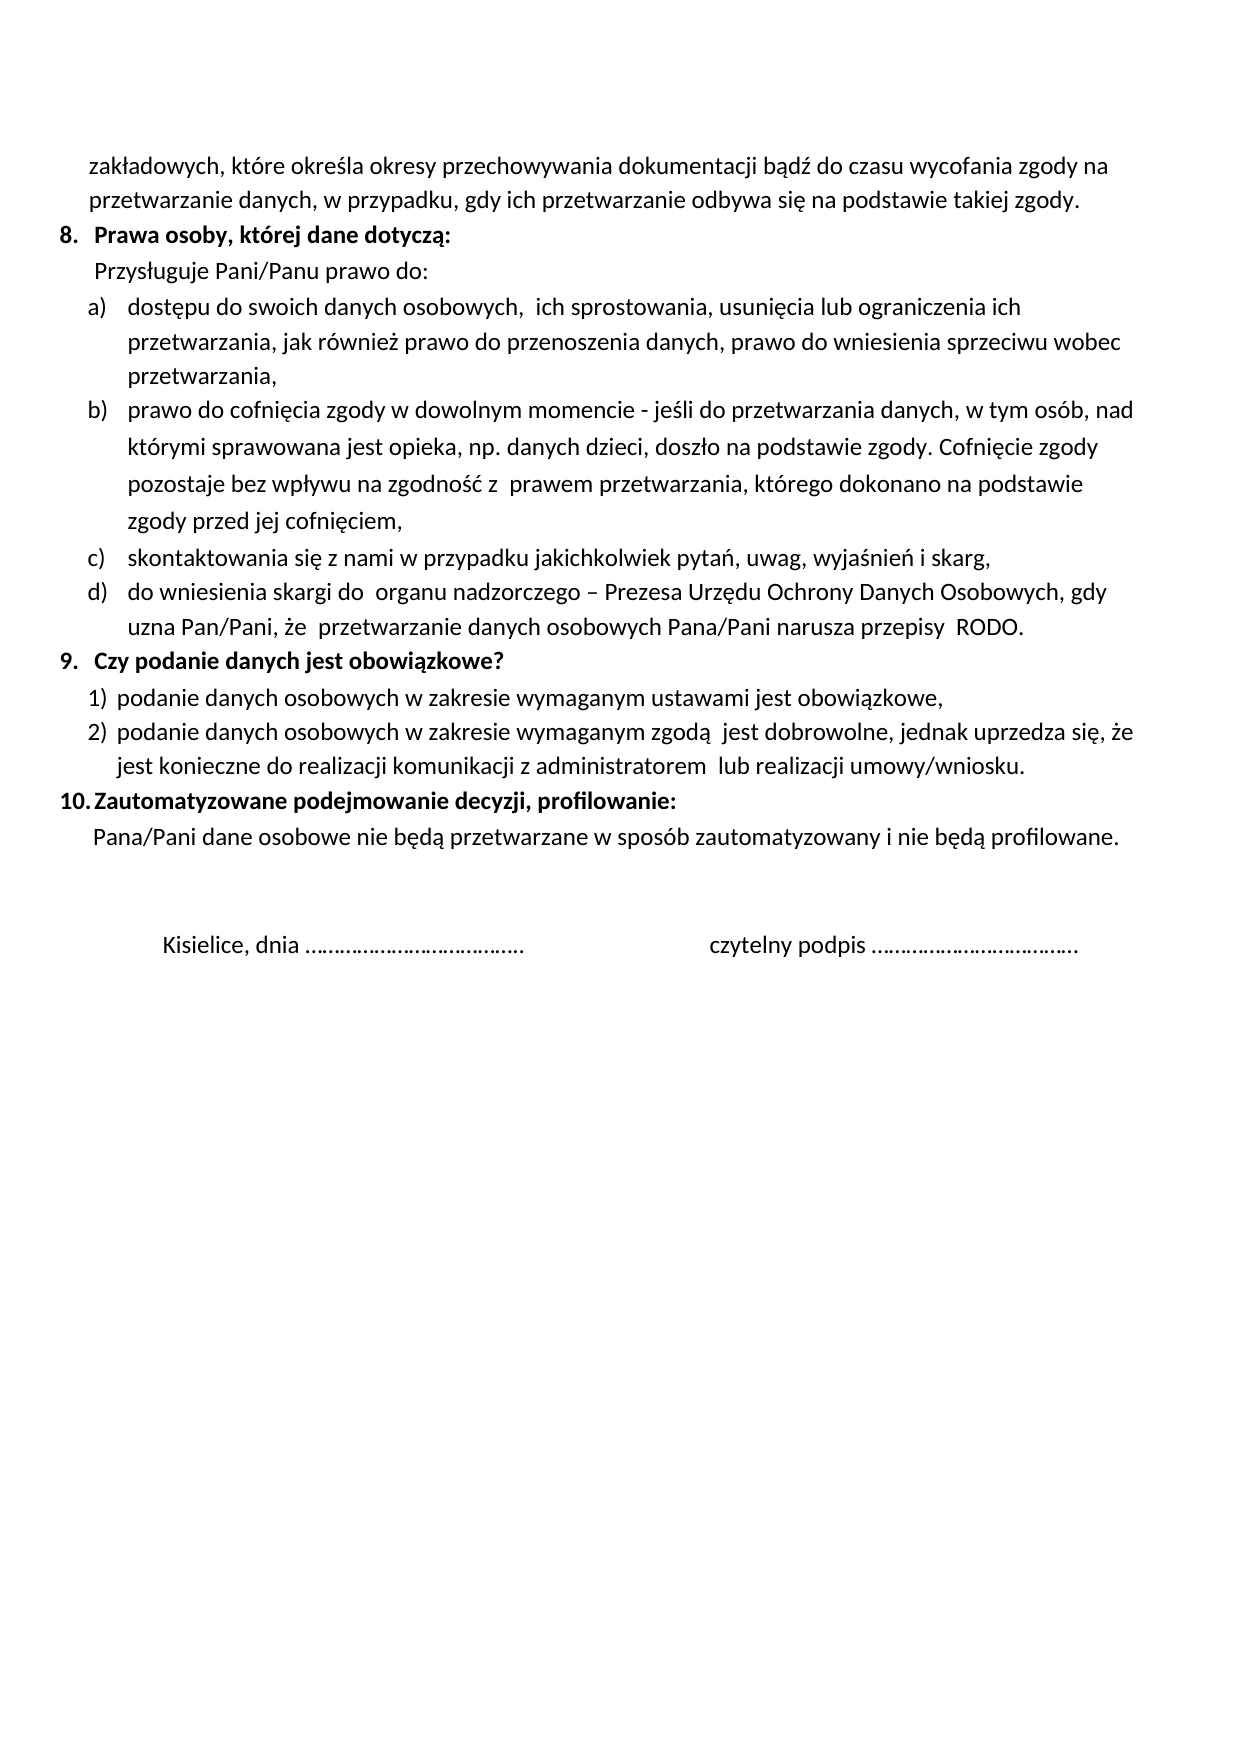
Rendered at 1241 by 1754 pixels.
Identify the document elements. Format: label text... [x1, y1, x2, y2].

list dostępu do swoich danych osobowych, ich sprostowania, usunięcia lub ograniczenia ich przetwarzania, jak również prawo do przenoszenia danych, prawo do wniesienia sprzeciwu wobec przetwarzania, [87, 291, 1137, 390]
list Zautomatyzowane podejmowanie decyzji, profilowanie: [59, 785, 888, 816]
list podanie danych osobowych w zakresie wymaganym zgodą jest dobrowolne, jednak uprzedza się, że jest konieczne do realizacji komunikacji z administratorem lub realizacji umowy/wniosku. [87, 716, 1137, 781]
text Pana/Pani dane osobowe nie będą przetwarzane w sposób zautomatyzowany i nie będą profilowane. [87, 821, 1137, 852]
text Kisielice, dnia ……………………………….. czytelny podpis ……………………………… [59, 929, 1137, 960]
list podanie danych osobowych w zakresie wymaganym ustawami jest obowiązkowe, [87, 682, 1137, 712]
list prawo do cofnięcia zgody w dowolnym momencie - jeśli do przetwarzania danych, w tym osób, nad którymi sprawowana jest opieka, np. danych dzieci, doszło na podstawie zgody. Cofnięcie zgody pozostaje bez wpływu na zgodność z prawem przetwarzania, którego dokonano na podstawie zgody przed jej cofnięciem, [87, 394, 1137, 536]
list do wniesienia skargi do organu nadzorczego – Prezesa Urzędu Ochrony Danych Osobowych, gdy uzna Pan/Pani, że przetwarzanie danych osobowych Pana/Pani narusza przepisy RODO. [87, 577, 1137, 641]
text Przysługuje Pani/Panu prawo do: [94, 255, 888, 286]
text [89, 150, 1137, 215]
list Czy podanie danych jest obowiązkowe? [59, 645, 888, 676]
list Prawa osoby, której dane dotyczą: [59, 219, 888, 249]
list skontaktowania się z nami w przypadku jakichkolwiek pytań, uwag, wyjaśnień i skarg, [87, 542, 1137, 572]
